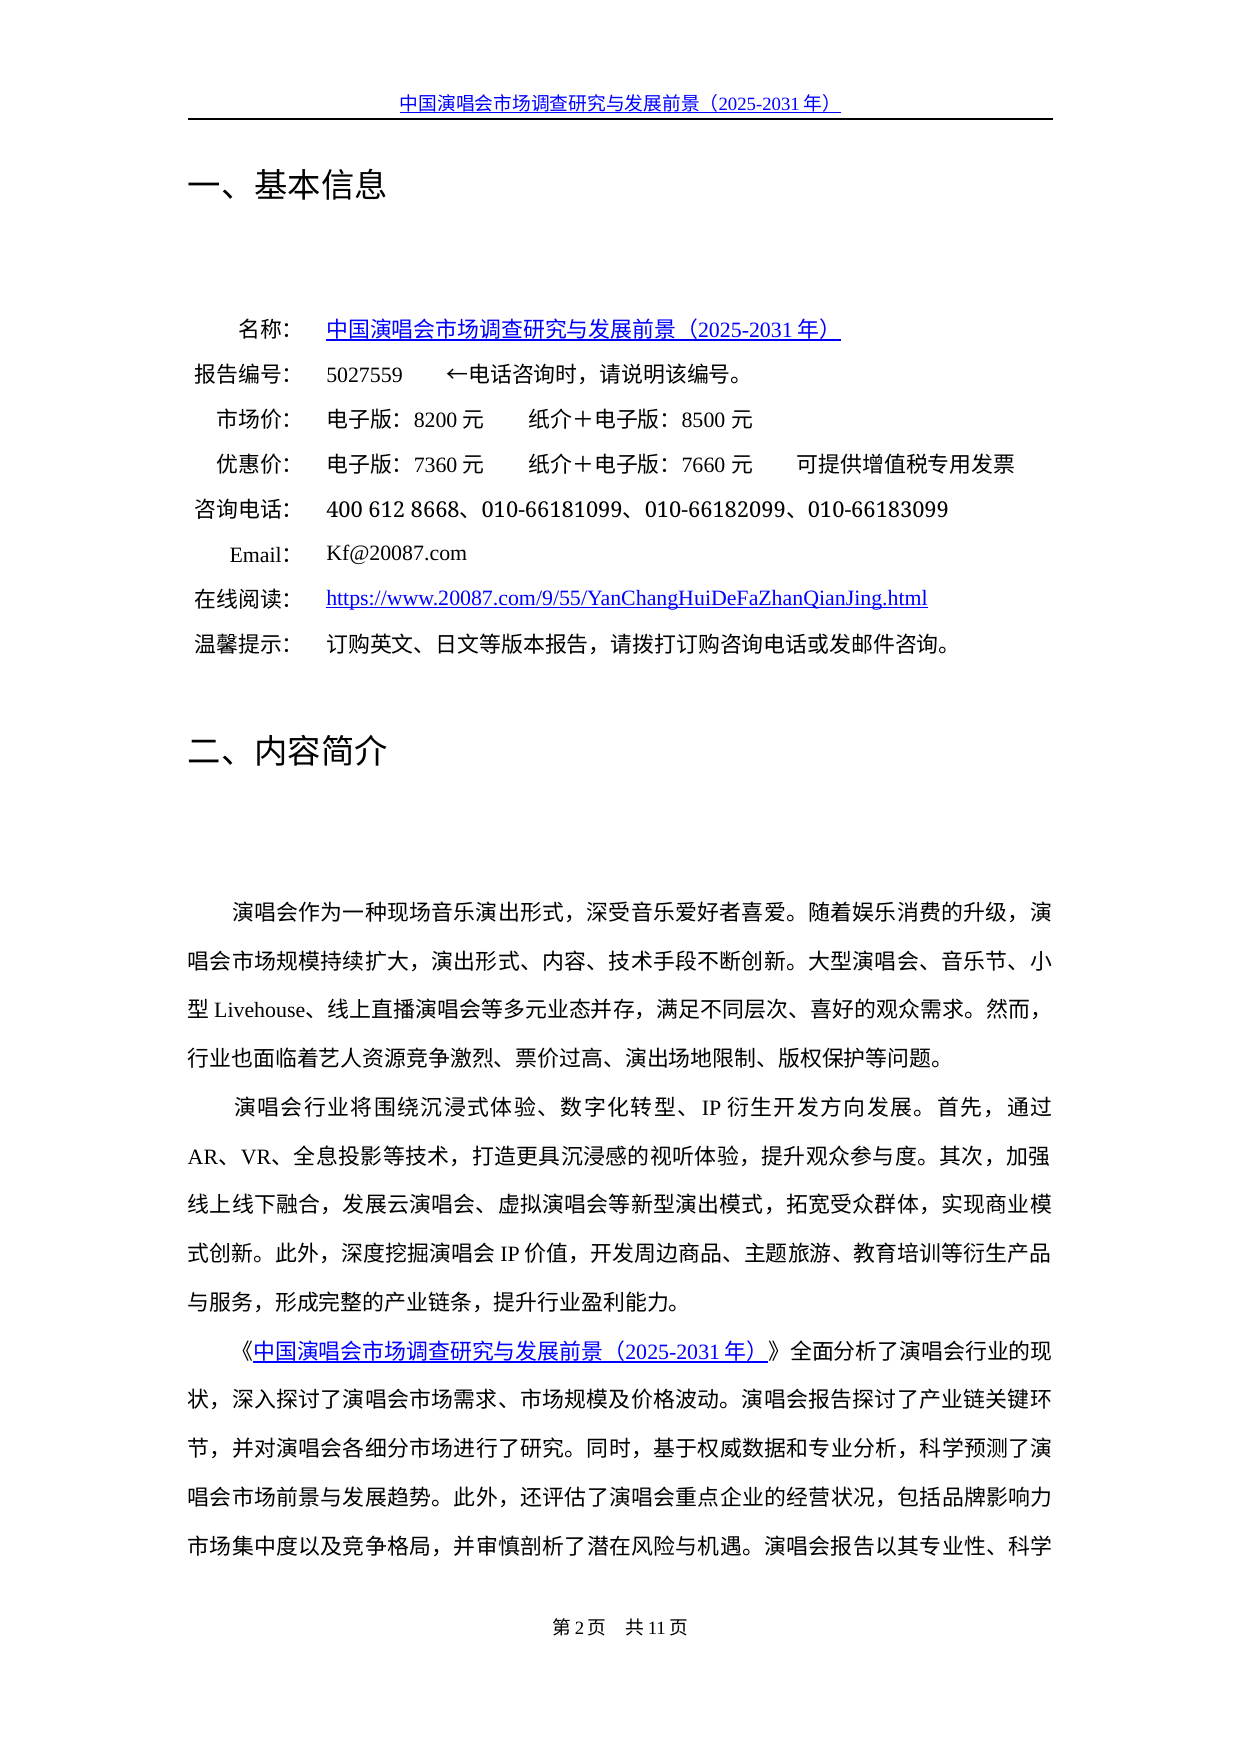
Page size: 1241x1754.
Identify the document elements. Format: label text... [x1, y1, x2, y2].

table_header 中国演唱会市场调查研究与发展前景（2025-2031年） [315, 312, 1073, 357]
table_cell 报告编号： [167, 357, 315, 402]
title 二、内容简介 [187, 717, 1053, 782]
table_cell 市场价： [167, 402, 315, 447]
table_cell 优惠价： [167, 447, 315, 492]
table_cell 400 612 8668、010-66181099、010-66182099、010-66183099 [315, 492, 1073, 537]
title 一、基本信息 [187, 150, 1053, 215]
table_cell 咨询电话： [167, 492, 315, 537]
table_cell Kf@20087.com [315, 537, 1073, 582]
table_cell 电子版：7360 元 纸介＋电子版：7660 元 可提供增值税专用发票 [315, 447, 1073, 492]
table_cell [315, 582, 1073, 627]
table_cell 5027559 ←电话咨询时，请说明该编号。 [315, 357, 1073, 402]
table_cell 在线阅读： [167, 582, 315, 627]
table_header 名称： [167, 312, 315, 357]
table_cell 订购英文、日文等版本报告，请拨打订购咨询电话或发邮件咨询。 [315, 627, 1073, 672]
table_cell Email： [167, 537, 315, 582]
table_cell 电子版：8200 元 纸介＋电子版：8500 元 [315, 402, 1073, 447]
table_cell 温馨提示： [167, 627, 315, 672]
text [187, 894, 1053, 1561]
